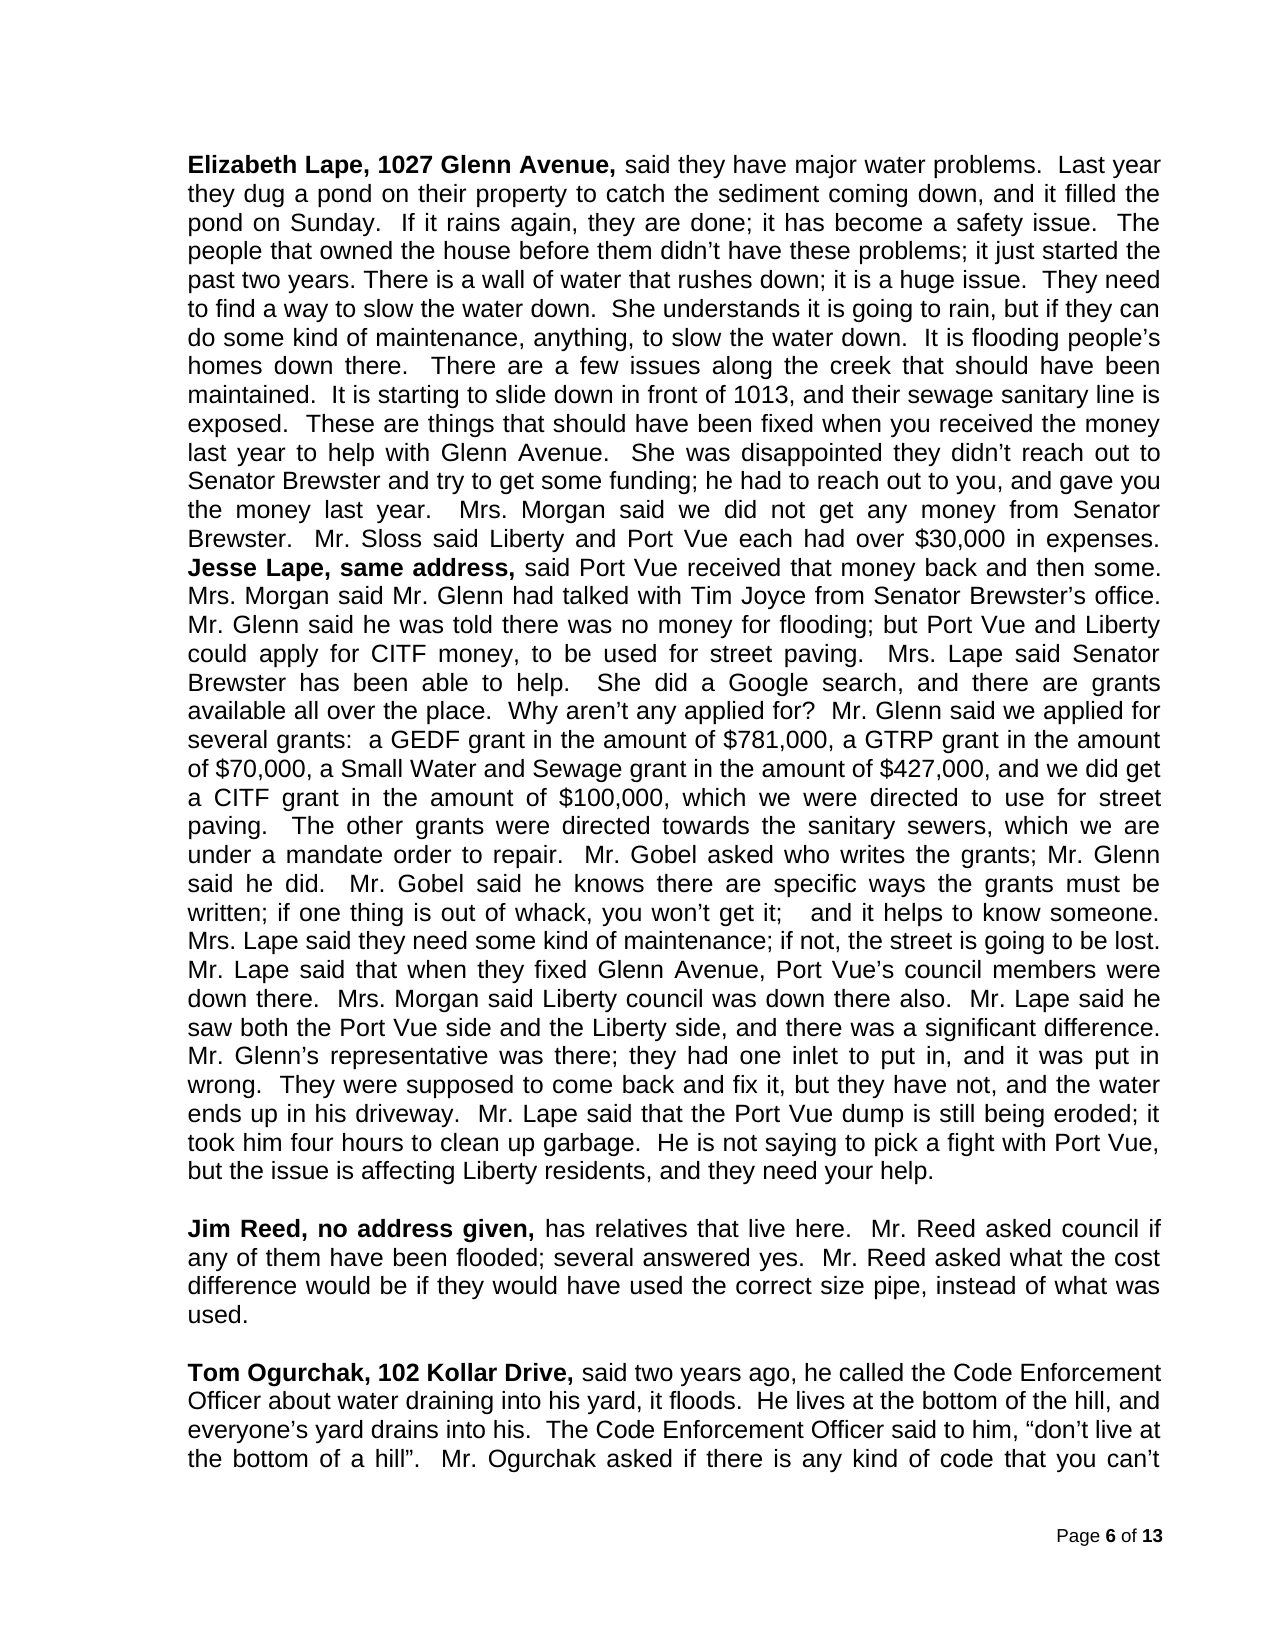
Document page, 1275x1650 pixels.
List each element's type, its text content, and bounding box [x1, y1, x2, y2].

text Elizabeth Lape, 1027 Glenn Avenue, said they have major water problems. Last year they dug a pond on their property to catch the sediment coming down, and it filled the pond on Sunday. If it rains again, they are done; it has become a safety issue. The people that owned the house before them didn’t have these problems; it just started the past two years. There is a wall of water that rushes down; it is a huge issue. They need to find a way to slow the water down. She understands it is going to rain, but if they can do some kind of maintenance, anything, to slow the water down. It is flooding people’s homes down there. There are a few issues along the creek that should have been maintained. It is starting to slide down in front of 1013, and their sewage sanitary line is exposed. These are things that should have been fixed when you received the money last year to help with Glenn Avenue. She was disappointed they didn’t reach out to Senator Brewster and try to get some funding; he had to reach out to you, and gave you the money last year. Mrs. Morgan said we did not get any money from Senator Brewster. Mr. Sloss said Liberty and Port Vue each had over $30,000 in expenses. Jesse Lape, same address, said Port Vue received that money back and then some. Mrs. Morgan said Mr. Glenn had talked with Tim Joyce from Senator Brewster’s office. Mr. Glenn said he was told there was no money for flooding; but Port Vue and Liberty could apply for CITF money, to be used for street paving. Mrs. Lape said Senator Brewster has been able to help. She did a Google search, and there are grants available all over the place. Why aren’t any applied for? Mr. Glenn said we applied for several grants: a GEDF grant in the amount of $781,000, a GTRP grant in the amount of $70,000, a Small Water and Sewage grant in the amount of $427,000, and we did get a CITF grant in the amount of $100,000, which we were directed to use for street paving. The other grants were directed towards the sanitary sewers, which we are under a mandate order to repair. Mr. Gobel asked who writes the grants; Mr. Glenn said he did. Mr. Gobel said he knows there are specific ways the grants must be written; if one thing is out of whack, you won’t get it; and it helps to know someone. Mrs. Lape said they need some kind of maintenance; if not, the street is going to be lost. Mr. Lape said that when they fixed Glenn Avenue, Port Vue’s council members were down there. Mrs. Morgan said Liberty council was down there also. Mr. Lape said he saw both the Port Vue side and the Liberty side, and there was a significant difference. Mr. Glenn’s representative was there; they had one inlet to put in, and it was put in wrong. They were supposed to come back and fix it, but they have not, and the water ends up in his driveway. Mr. Lape said that the Port Vue dump is still being eroded; it took him four hours to clean up garbage. He is not saying to pick a fight with Port Vue, but the issue is affecting Liberty residents, and they need your help. [187, 150, 1162, 1185]
text Jim Reed, no address given, has relatives that live here. Mr. Reed asked council if any of them have been flooded; several answered yes. Mr. Reed asked what the cost difference would be if they would have used the correct size pipe, instead of what was used. [187, 1214, 1162, 1329]
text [187, 1357, 1162, 1472]
